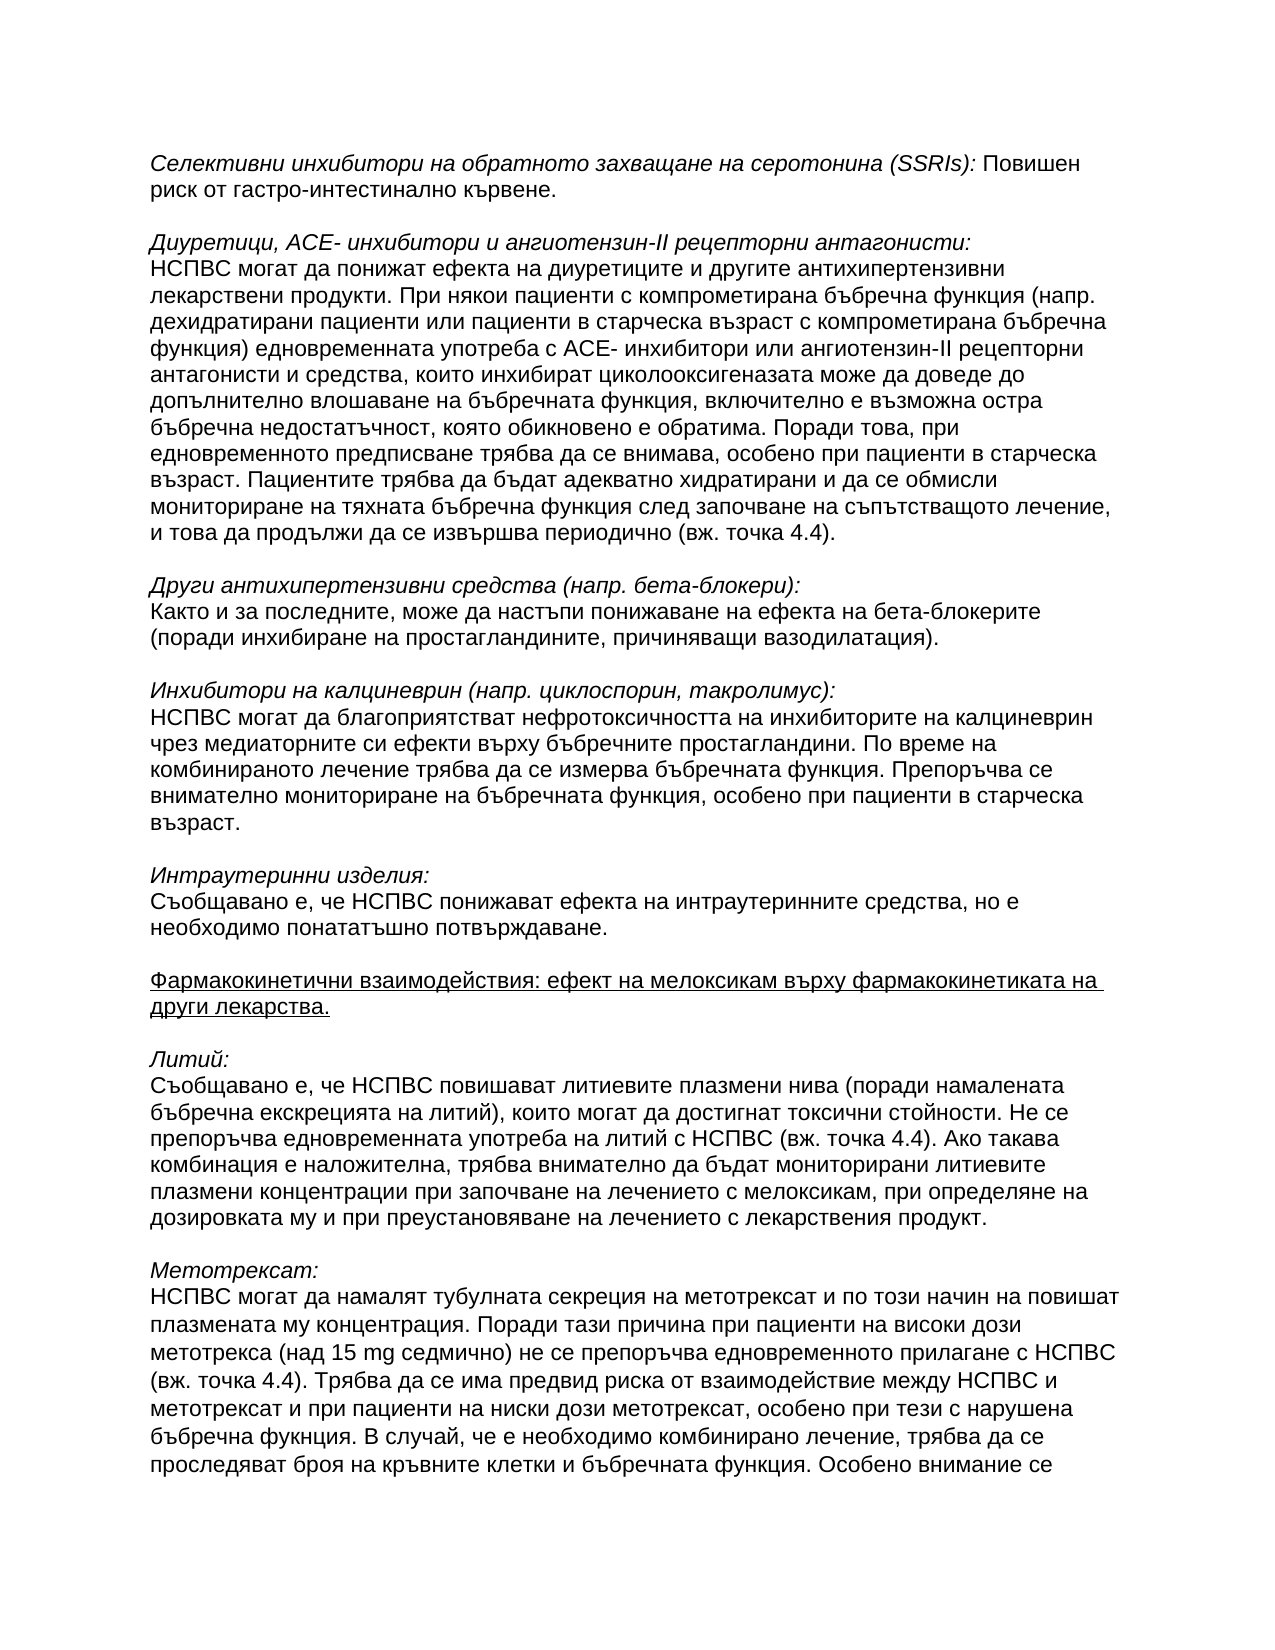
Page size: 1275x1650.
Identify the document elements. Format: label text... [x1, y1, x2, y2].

text Диуретици, АСЕ- инхибитори и ангиотензин-II рецепторни антагонисти: [150, 229, 1125, 255]
text НСПВС могат да понижат ефекта на диуретиците и другите антихипертензивни лекарствени продукти. При някои пациенти с компрометирана бъбречна функция (напр. дехидратирани пациенти или пациенти в старческа възраст с компрометирана бъбречна функция) едновременната употреба с АСЕ- инхибитори или ангиотензин-II рецепторни антагонисти и средства, които инхибират циколооксигеназата може да доведе до допълнително влошаване на бъбречната функция, включително е възможна остра бъбречна недостатъчност, която обикновено е обратима. Поради това, при едновременното предписване трябва да се внимава, особено при пациенти в старческа възраст. Пациентите трябва да бъдат адекватно хидратирани и да се обмисли мониториране на тяхната бъбречна функция след започване на съпътстващото лечение, и това да продължи да се извършва периодично (вж. точка 4.4). [150, 255, 1125, 545]
text Литий: [150, 1046, 1125, 1072]
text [150, 1283, 1125, 1477]
text Метотрексат: [150, 1257, 1125, 1283]
text Селективни инхибитори на обратното захващане на серотонина (SSRIs): Повишен риск от гастро-интестинално кървене. [150, 150, 1125, 203]
text Съобщавано е, че НСПВС понижават ефекта на интраутеринните средства, но е необходимо понататъшно потвърждаване. [150, 888, 1125, 941]
text Интраутеринни изделия: [150, 862, 1125, 888]
text Инхибитори на калциневрин (напр. циклоспорин, такролимус): [150, 677, 1125, 703]
text Както и за последните, може да настъпи понижаване на ефекта на бета-блокерите (поради инхибиране на простагландините, причиняващи вазодилатация). [150, 598, 1125, 651]
text Фармакокинетични взаимодействия: ефект на мелоксикам върху фармакокинетиката на други лекарства. [150, 967, 1125, 1020]
text НСПВС могат да благоприятстват нефротоксичността на инхибиторите на калциневрин чрез медиаторните си ефекти върху бъбречните простагландини. По време на комбинираното лечение трябва да се измерва бъбречната функция. Препоръчва се внимателно мониториране на бъбречната функция, особено при пациенти в старческа възраст. [150, 703, 1125, 835]
text Съобщавано е, че НСПВС повишават литиевите плазмени нива (поради намалената бъбречна екскрецията на литий), които могат да достигнат токсични стойности. Не се препоръчва едновременната употреба на литий с НСПВС (вж. точка 4.4). Ако такава комбинация е наложителна, трябва внимателно да бъдат мониторирани литиевите плазмени концентрации при започване на лечението с мелоксикам, при определяне на дозировката му и при преустановяване на лечението с лекарствения продукт. [150, 1072, 1125, 1231]
text Други антихипертензивни средства (напр. бета-блокери): [150, 572, 1125, 598]
